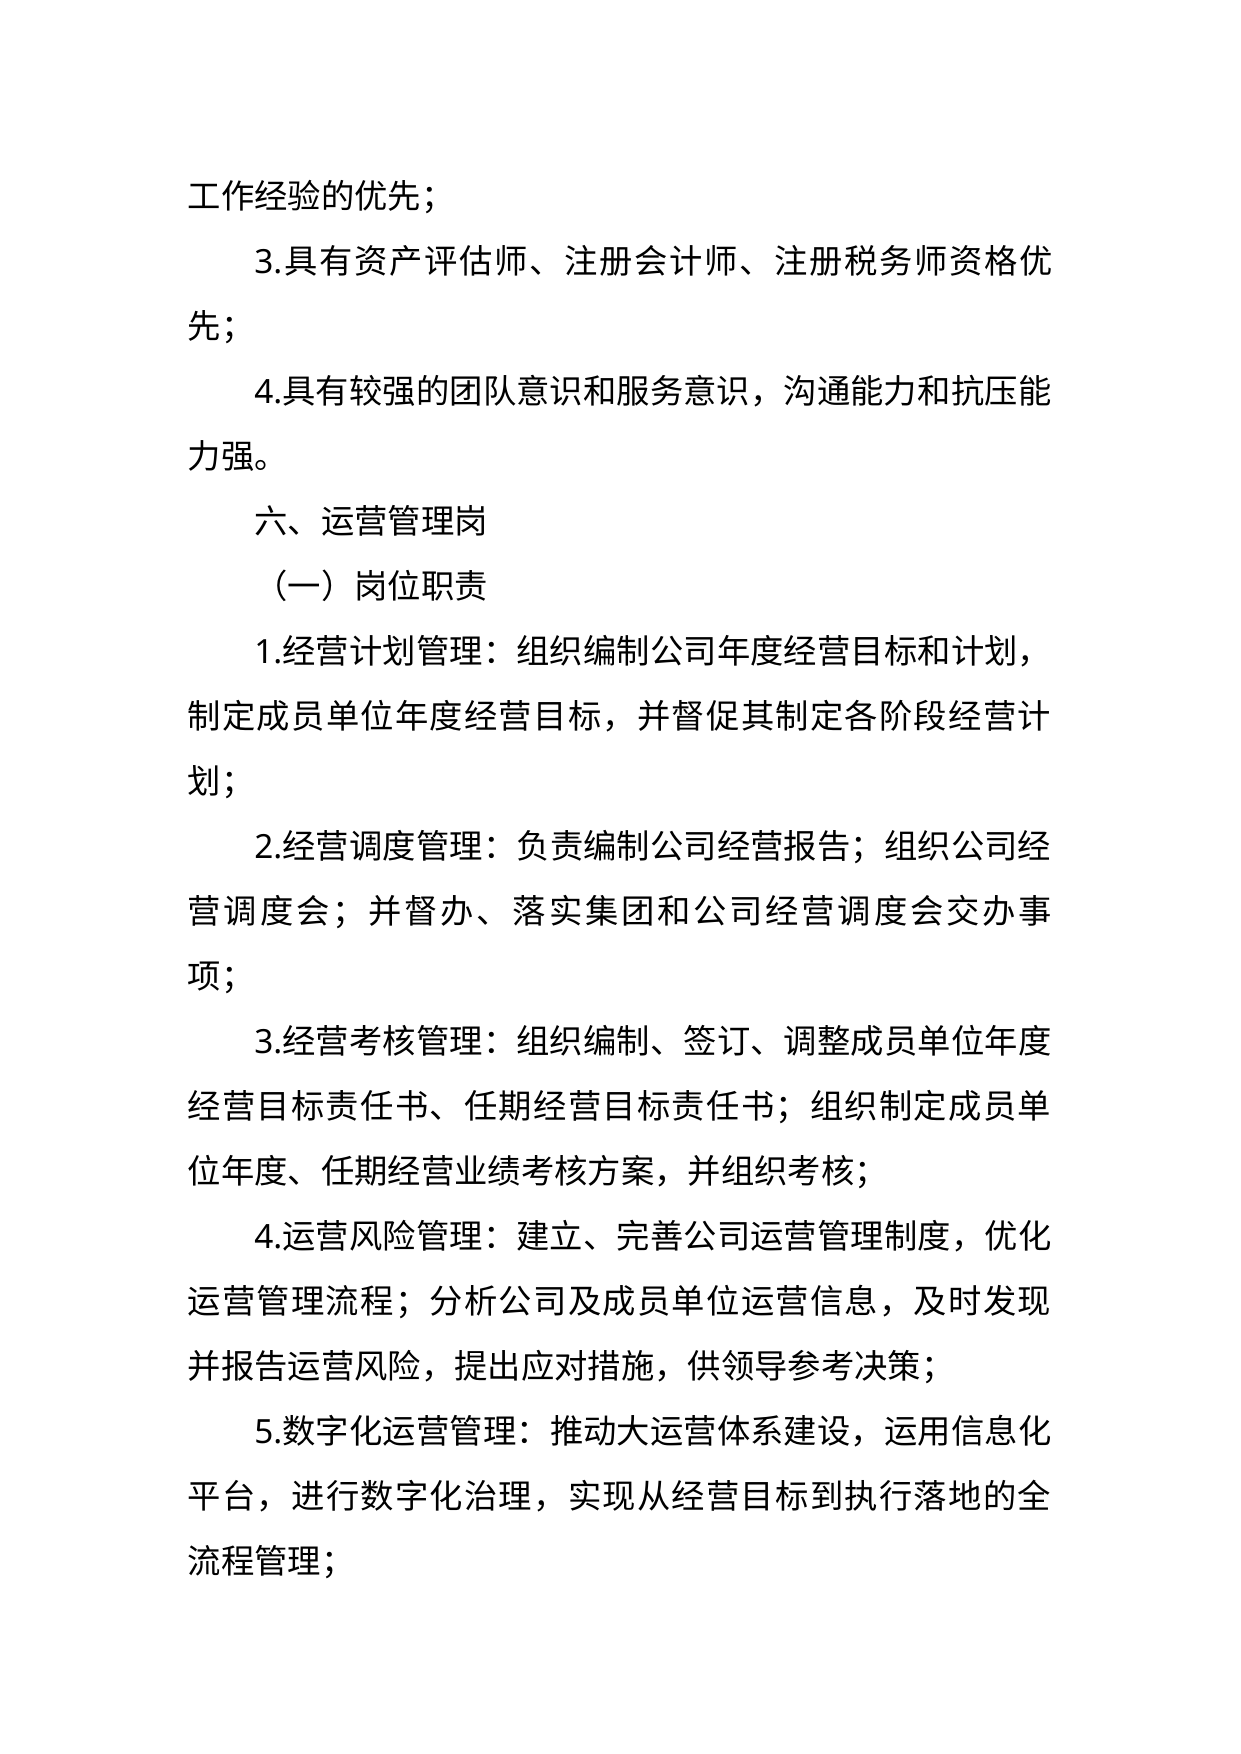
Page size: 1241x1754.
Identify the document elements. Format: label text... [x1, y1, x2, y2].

text 2.经营调度管理：负责编制公司经营报告；组织公司经营调度会；并督办、落实集团和公司经营调度会交办事项； [187, 812, 1053, 1007]
text （一）岗位职责 [187, 552, 1053, 617]
text 4.运营风险管理：建立、完善公司运营管理制度，优化运营管理流程；分析公司及成员单位运营信息，及时发现并报告运营风险，提出应对措施，供领导参考决策； [187, 1202, 1053, 1397]
text 1.经营计划管理：组织编制公司年度经营目标和计划，制定成员单位年度经营目标，并督促其制定各阶段经营计划； [187, 617, 1053, 812]
text 5.数字化运营管理：推动大运营体系建设，运用信息化平台，进行数字化治理，实现从经营目标到执行落地的全流程管理； [187, 1397, 1053, 1592]
list 3.具有资产评估师、注册会计师、注册税务师资格优先； [187, 227, 1053, 357]
text 六、运营管理岗 [187, 487, 1053, 552]
list 4.具有较强的团队意识和服务意识，沟通能力和抗压能力强。 [187, 357, 1053, 487]
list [187, 162, 1053, 227]
text 3.经营考核管理：组织编制、签订、调整成员单位年度经营目标责任书、任期经营目标责任书；组织制定成员单位年度、任期经营业绩考核方案，并组织考核； [187, 1007, 1053, 1202]
